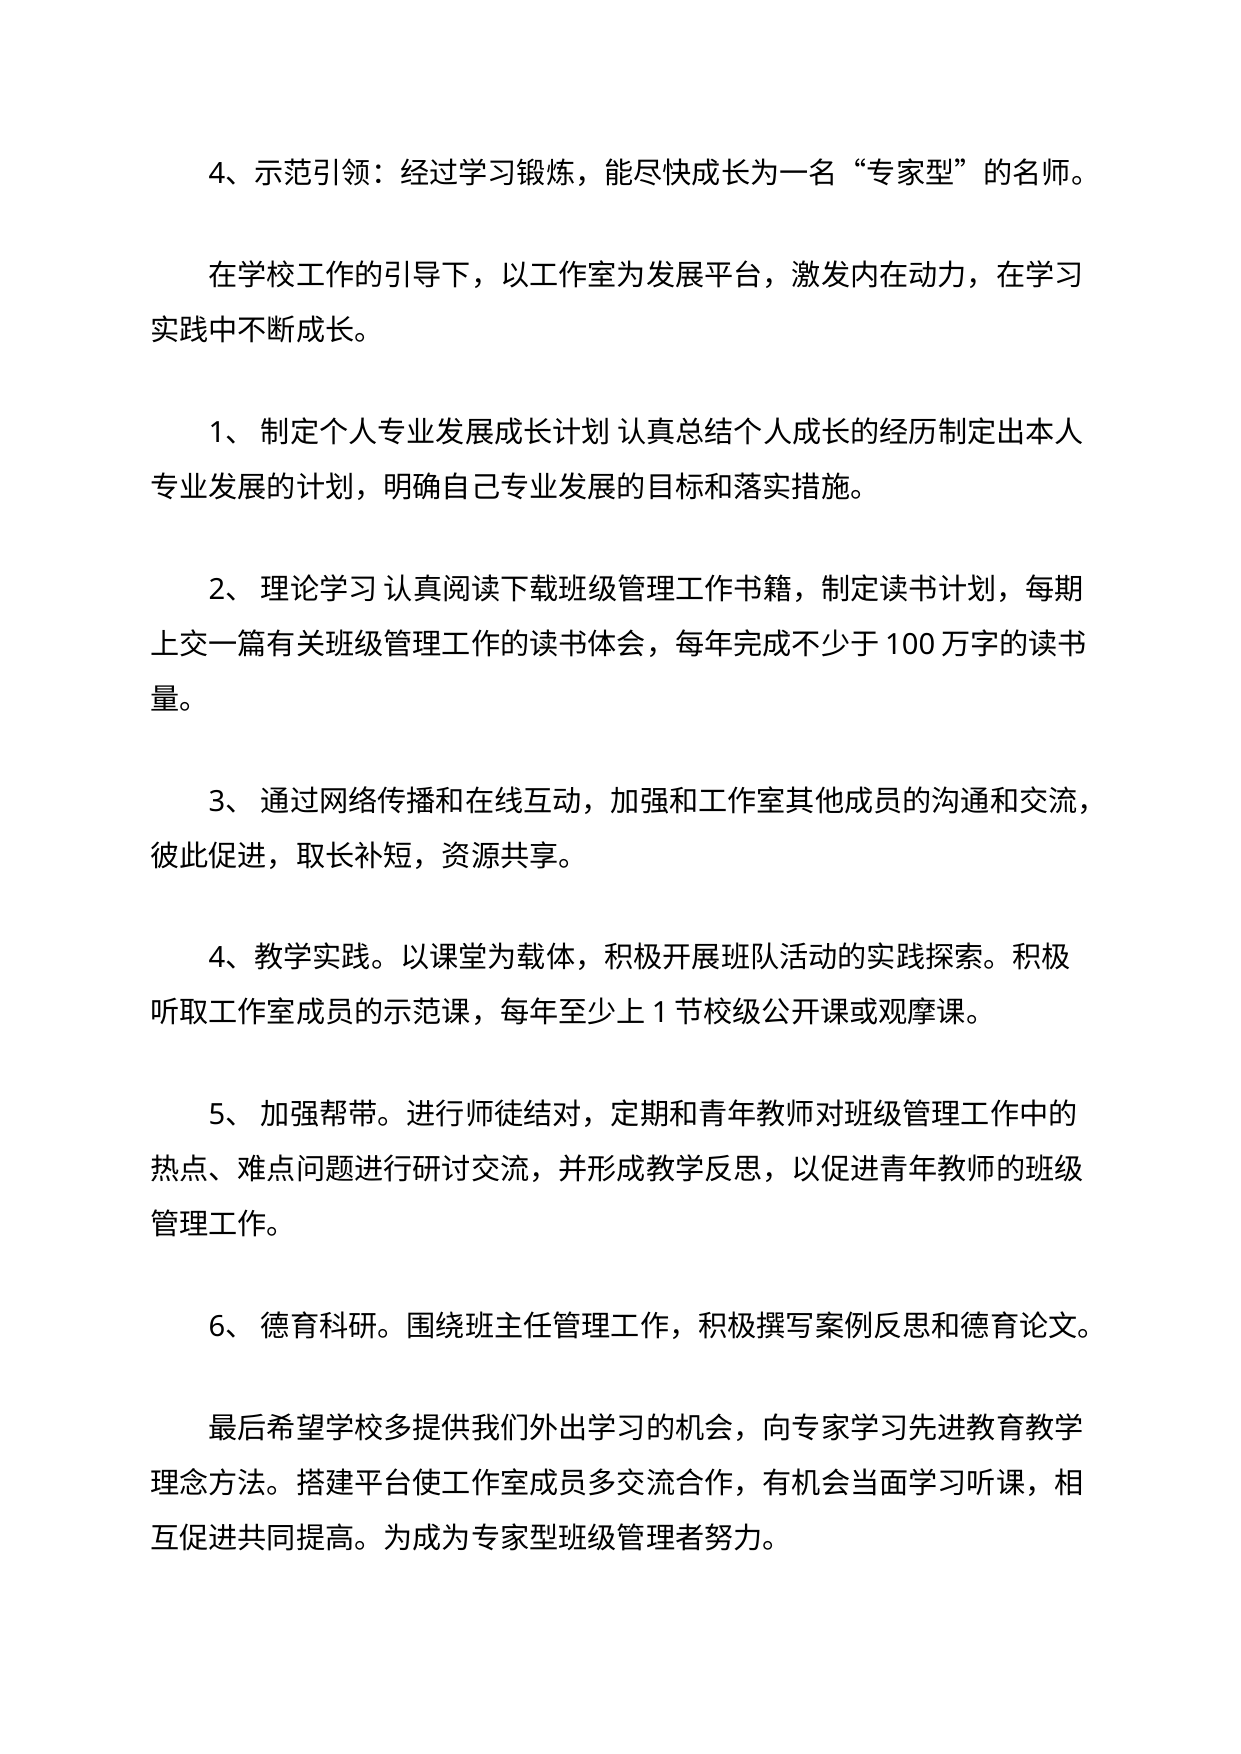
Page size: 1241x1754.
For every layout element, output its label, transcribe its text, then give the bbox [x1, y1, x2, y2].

text 4、教学实践。以课堂为载体，积极开展班队活动的实践探索。积极听取工作室成员的示范课，每年至少上1节校级公开课或观摩课。 [150, 934, 1090, 1031]
text 在学校工作的引导下，以工作室为发展平台，激发内在动力，在学习实践中不断成长。 [150, 252, 1090, 349]
text 6、 德育科研。围绕班主任管理工作，积极撰写案例反思和德育论文。 [150, 1303, 1090, 1345]
text 5、 加强帮带。进行师徒结对，定期和青年教师对班级管理工作中的热点、难点问题进行研讨交流，并形成教学反思，以促进青年教师的班级管理工作。 [150, 1091, 1090, 1243]
text 最后希望学校多提供我们外出学习的机会，向专家学习先进教育教学理念方法。搭建平台使工作室成员多交流合作，有机会当面学习听课，相互促进共同提高。为成为专家型班级管理者努力。 [150, 1404, 1090, 1557]
text 2、 理论学习 认真阅读下载班级管理工作书籍，制定读书计划，每期上交一篇有关班级管理工作的读书体会，每年完成不少于100万字的读书量。 [150, 565, 1090, 718]
text 3、 通过网络传播和在线互动，加强和工作室其他成员的沟通和交流，彼此促进，取长补短，资源共享。 [150, 777, 1090, 874]
text 1、 制定个人专业发展成长计划 认真总结个人成长的经历制定出本人专业发展的计划，明确自己专业发展的目标和落实措施。 [150, 409, 1090, 506]
text 4、示范引领：经过学习锻炼，能尽快成长为一名“专家型”的名师。 [150, 150, 1090, 192]
